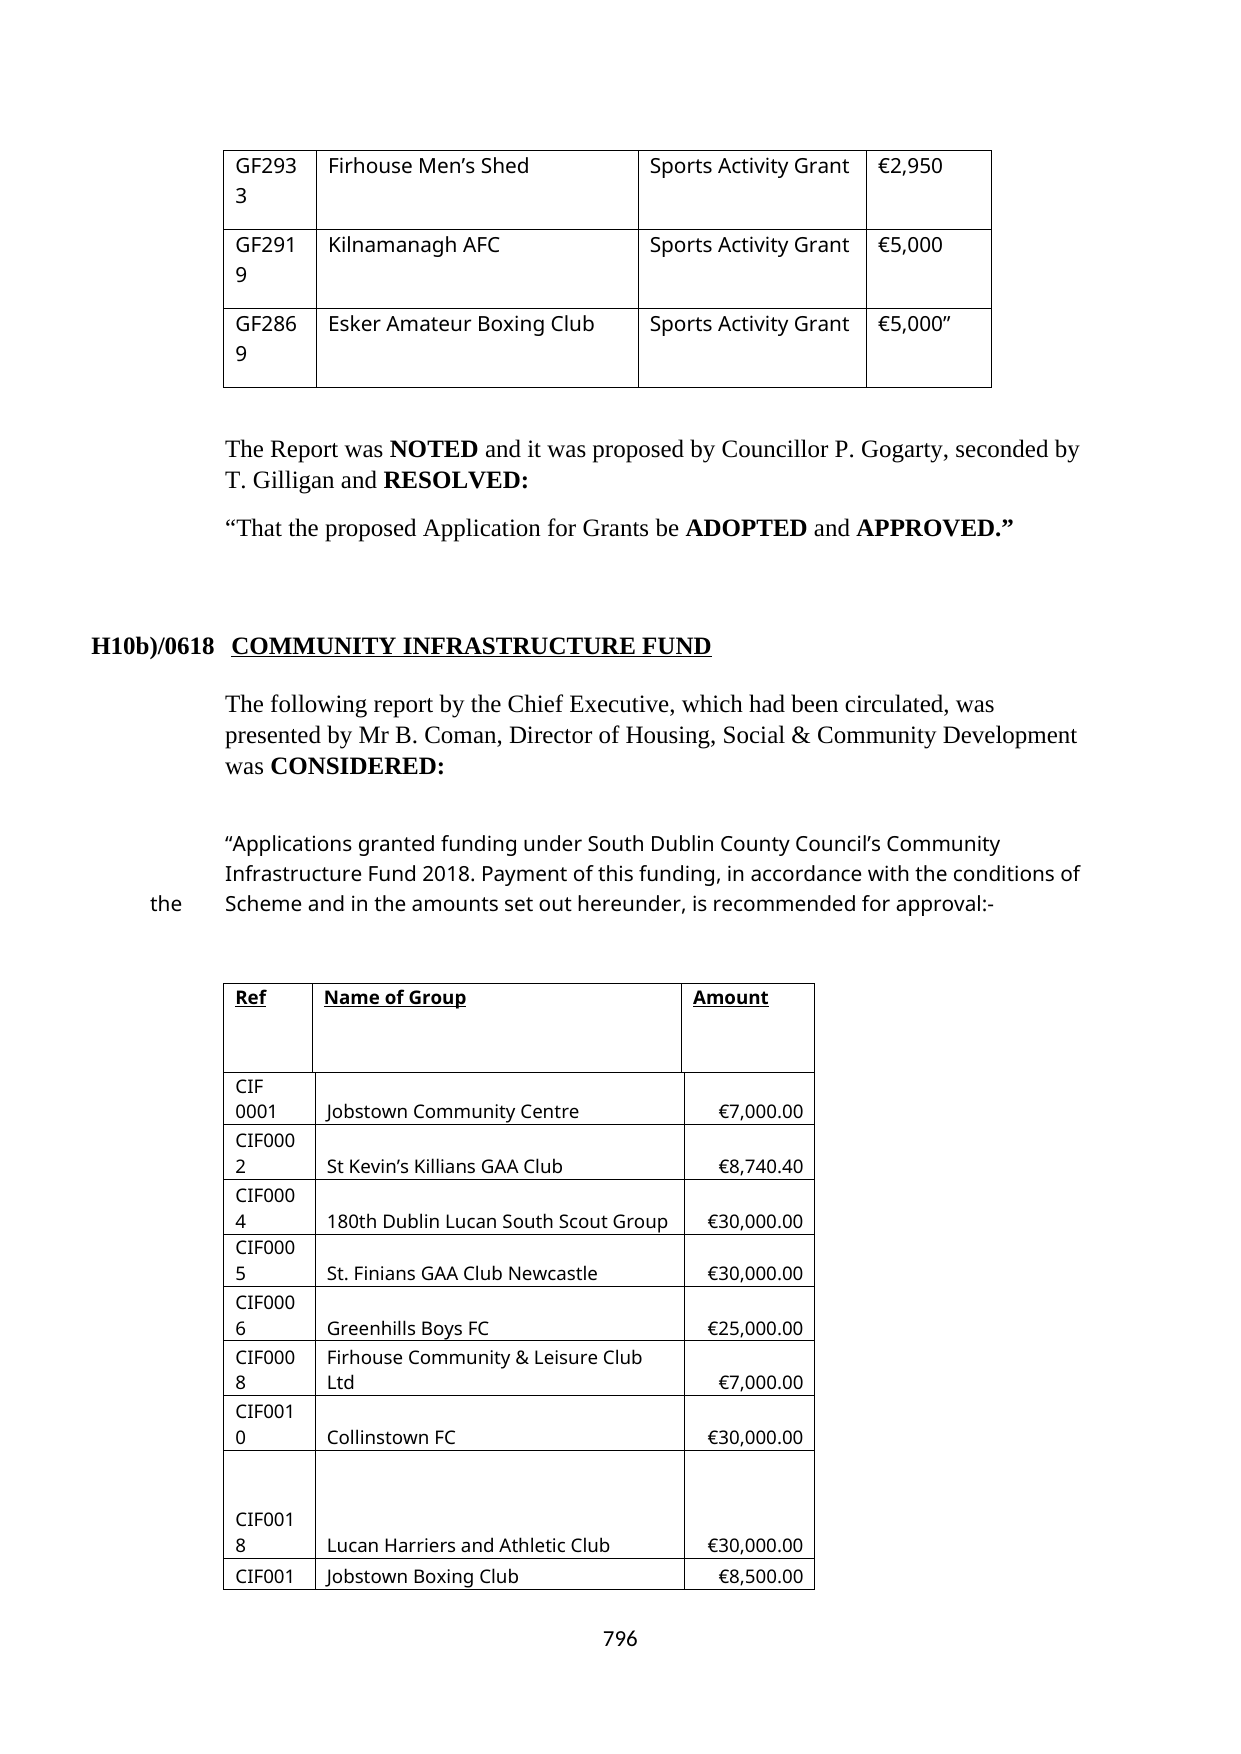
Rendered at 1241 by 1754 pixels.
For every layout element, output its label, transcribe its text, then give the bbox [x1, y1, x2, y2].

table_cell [316, 1559, 684, 1589]
table_cell €25,000.00 [685, 1287, 814, 1340]
table_cell Greenhills Boys FC [316, 1287, 684, 1340]
table_cell CIF 0001 [224, 1073, 315, 1124]
table_cell Firhouse Men’s Shed [317, 151, 638, 229]
text H10b)/0618 COMMUNITY INFRASTRUCTURE FUND [91, 631, 1090, 659]
table_cell €5,000” [867, 309, 991, 387]
table_cell Sports Activity Grant [639, 309, 866, 387]
table_cell St Kevin’s Killians GAA Club [316, 1125, 684, 1179]
text “That the proposed Application for Grants be ADOPTED and APPROVED.” [225, 513, 1090, 541]
table_cell St. Finians GAA Club Newcastle [316, 1235, 684, 1286]
table_cell CIF0019 [224, 1559, 315, 1589]
table_cell Lucan Harriers and Athletic Club [316, 1451, 684, 1557]
table_cell Firhouse Community & Leisure Club Ltd [316, 1341, 684, 1395]
table_cell €2,950 [867, 151, 991, 229]
table_cell Jobstown Community Centre [316, 1073, 684, 1124]
table_cell CIF0002 [224, 1125, 315, 1179]
table_cell €7,000.00 [685, 1073, 814, 1124]
table_header Ref [224, 984, 312, 1072]
table_cell CIF0018 [224, 1451, 315, 1557]
table_cell Esker Amateur Boxing Club [317, 309, 638, 387]
text The Report was NOTED and it was proposed by Councillor P. Gogarty, seconded by T. Gilligan and RESOLVED: [225, 434, 1090, 494]
table_cell Sports Activity Grant [639, 230, 866, 308]
table_cell GF2869 [224, 309, 316, 387]
table_header Amount [682, 984, 814, 1072]
table_cell GF2919 [224, 230, 316, 308]
table_cell GF2933 [224, 151, 316, 229]
table_cell CIF0005 [224, 1235, 315, 1286]
table_cell €30,000.00 [685, 1396, 814, 1450]
table_header Name of Group [313, 984, 681, 1072]
table_cell CIF0004 [224, 1180, 315, 1233]
table_cell CIF0008 [224, 1341, 315, 1395]
table_cell Kilnamanagh AFC [317, 230, 638, 308]
table_cell 180th Dublin Lucan South Scout Group [316, 1180, 684, 1233]
table_cell €5,000 [867, 230, 991, 308]
table_cell €30,000.00 [685, 1180, 814, 1233]
table_cell CIF0010 [224, 1396, 315, 1450]
text The following report by the Chief Executive, which had been circulated, was presented by Mr B. Coman, Director of Housing, Social & Community Development was CONSIDERED: [225, 689, 1090, 779]
table_cell CIF0006 [224, 1287, 315, 1340]
text “Applications granted funding under South Dublin County Council’s Community Infrastructure Fund 2018. Payment of this funding, in accordance with the conditions of the Scheme and in the amounts set out hereunder, is recommended for approval:- [150, 829, 1090, 918]
table_cell €30,000.00 [685, 1451, 814, 1557]
table_cell €8,740.40 [685, 1125, 814, 1179]
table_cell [639, 151, 866, 229]
table_cell €30,000.00 [685, 1235, 814, 1286]
table_cell €7,000.00 [685, 1341, 814, 1395]
table_cell Collinstown FC [316, 1396, 684, 1450]
table_cell €8,500.00 [685, 1559, 814, 1589]
